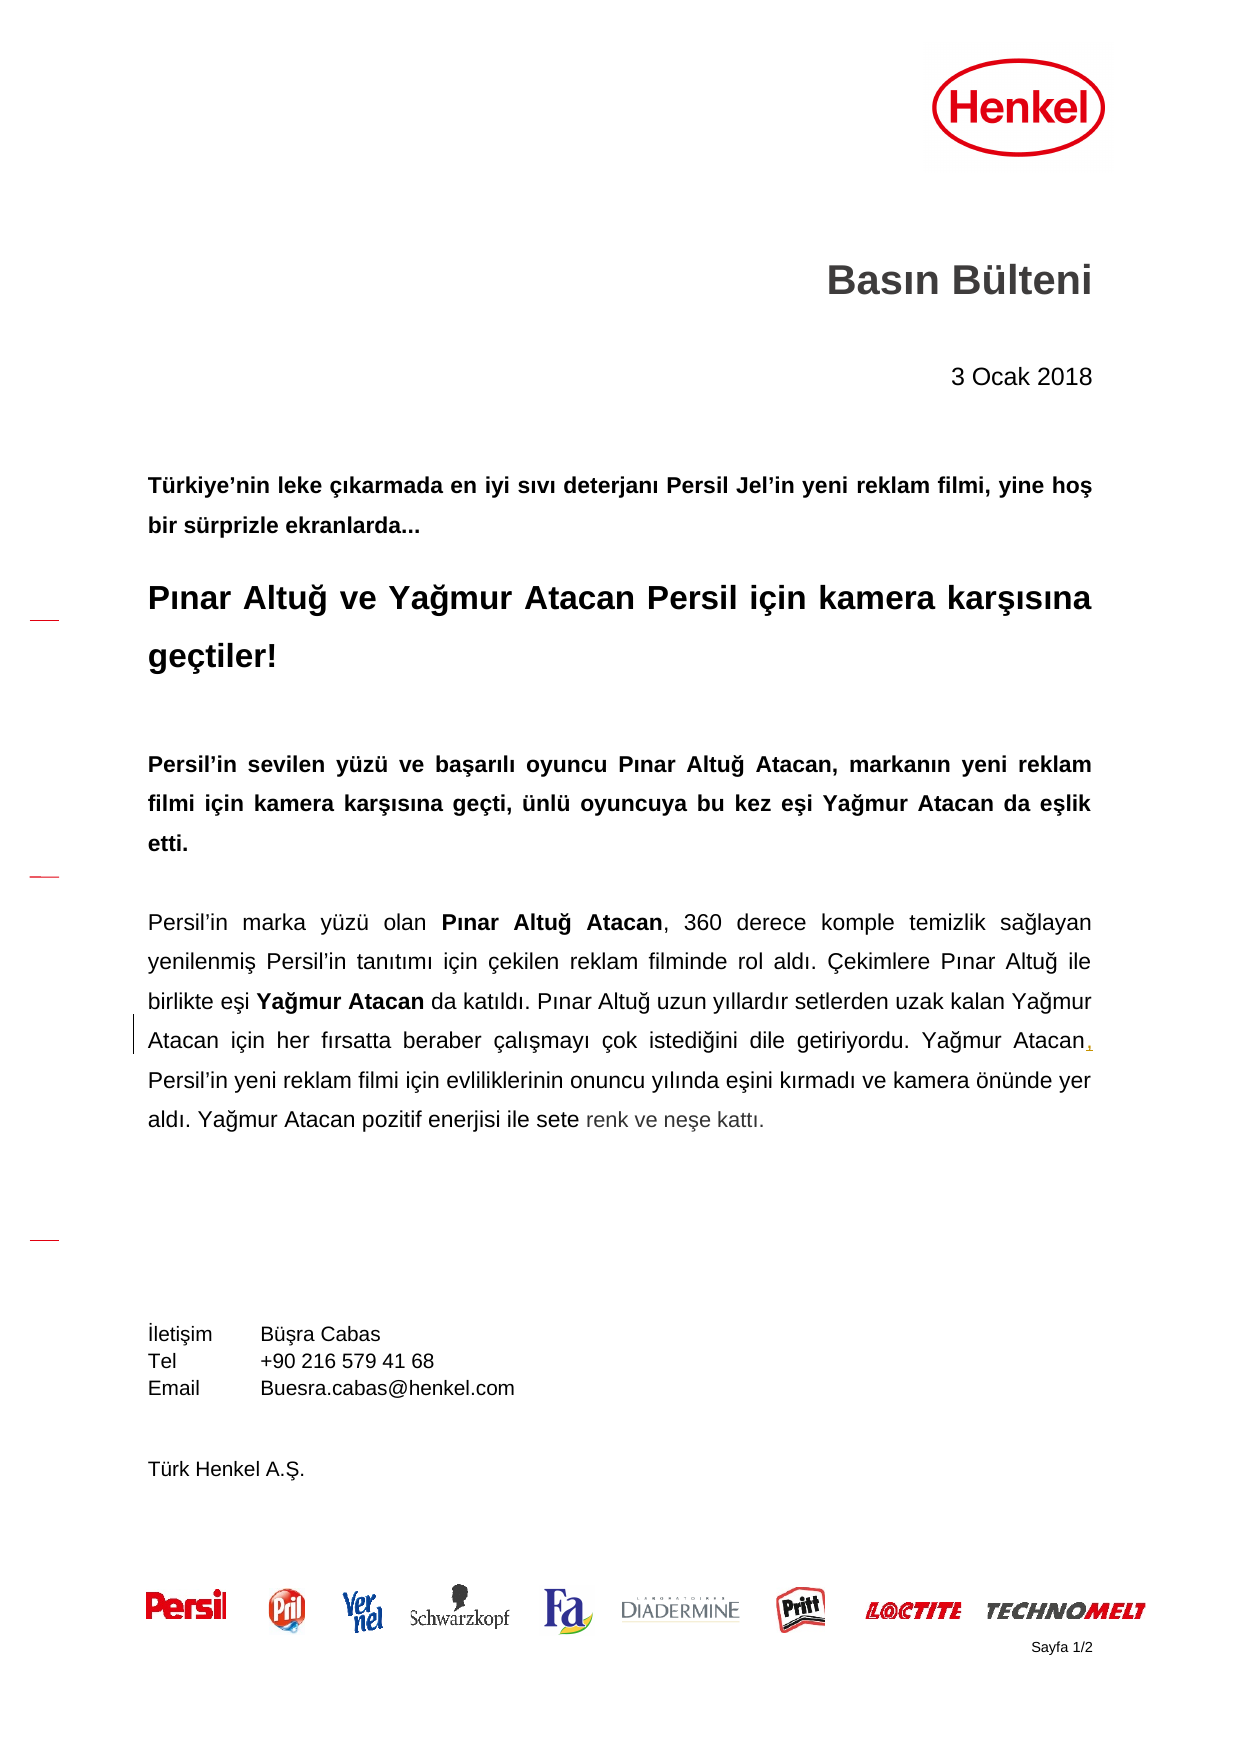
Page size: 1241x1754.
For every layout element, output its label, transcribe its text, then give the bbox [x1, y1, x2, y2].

picture [864, 1602, 961, 1618]
picture [986, 1602, 1145, 1618]
text 3 Ocak 2018 [148, 349, 1092, 433]
text Türkiye’nin leke çıkarmada en iyi sıvı deterjanı Persil Jel’in yeni reklam filmi, yine hoş bir sürprizle ekranlarda... [148, 472, 1092, 538]
text Persil’in sevilen yüzü ve başarılı oyuncu Pınar Altuğ Atacan, markanın yeni reklam filmi için kamera karşısına geçti, ünlü oyuncuya bu kez eşi Yağmur Atacan da eşlik etti. [148, 751, 1092, 856]
text Persil’in marka yüzü olan Pınar Altuğ Atacan, 360 derece komple temizlik sağlayan yenilenmiş Persil’in tanıtımı için çekilen reklam filminde rol aldı. Çekimlere Pınar Altuğ ile birlikte eşi Yağmur Atacan da katıldı. Pınar Altuğ uzun yıllardır setlerden uzak kalan Yağmur Atacan için her fırsatta beraber çalışmayı çok istediğini dile getiriyordu. Yağmur Atacan Persil’in yeni reklam filmi için evliliklerinin onuncu yılında eşini kırmadı ve kamera önünde yer aldı. Yağmur Atacan pozitif enerjisi ile sete renk ve neşe kattı. [148, 909, 1092, 1133]
text Email Buesra.cabas@henkel.com [148, 1373, 1092, 1400]
picture [267, 1588, 305, 1633]
picture [922, 42, 1115, 173]
picture [614, 1591, 742, 1623]
picture [409, 1584, 509, 1628]
picture [144, 1589, 226, 1618]
text Türk Henkel A.Ş. [148, 1454, 1092, 1481]
text Tel +90 216 579 41 68 [148, 1346, 1092, 1373]
text Pınar Altuğ ve Yağmur Atacan Persil için kamera karşısına geçtiler! [148, 578, 1092, 674]
text İletişim Büşra Cabas [148, 1318, 1092, 1346]
picture [775, 1587, 825, 1631]
